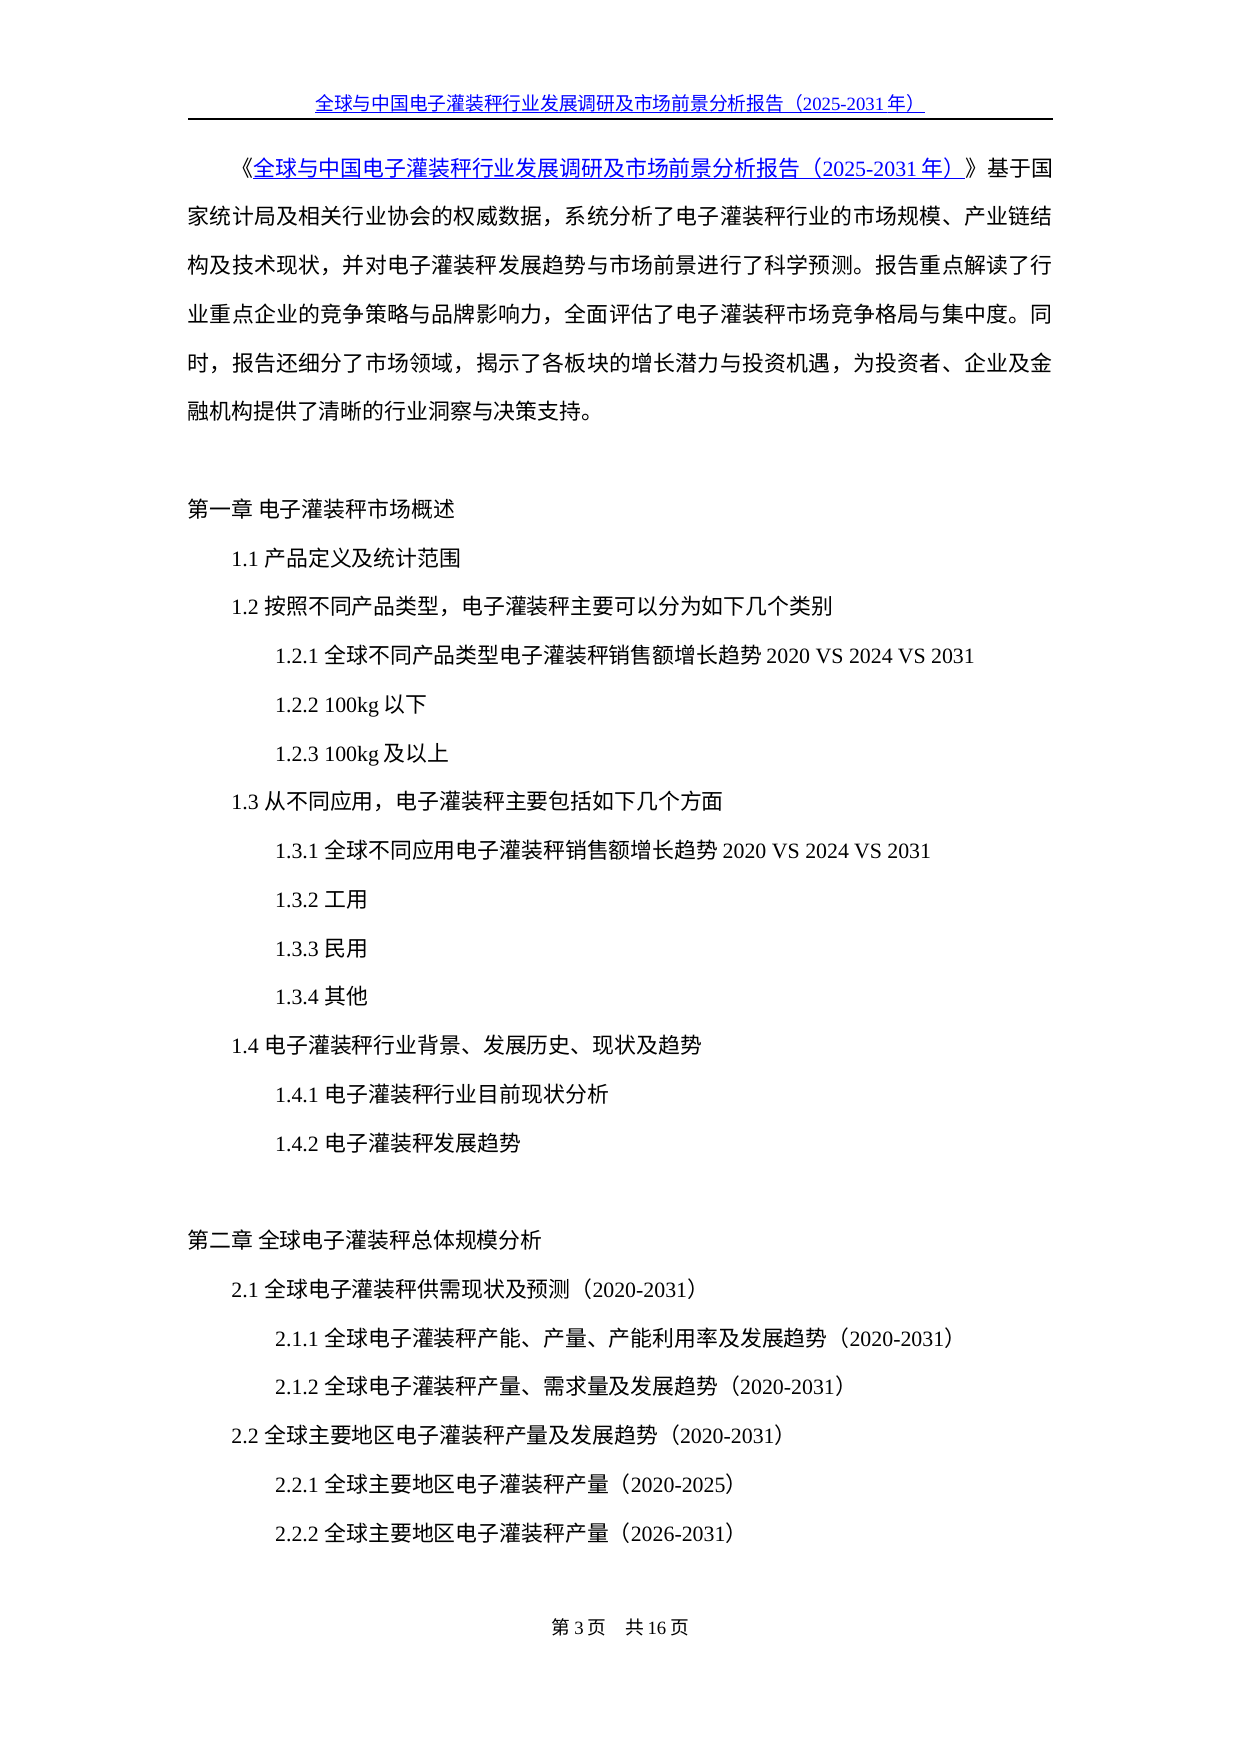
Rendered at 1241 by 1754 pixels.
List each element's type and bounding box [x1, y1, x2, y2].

text [187, 150, 1053, 1548]
